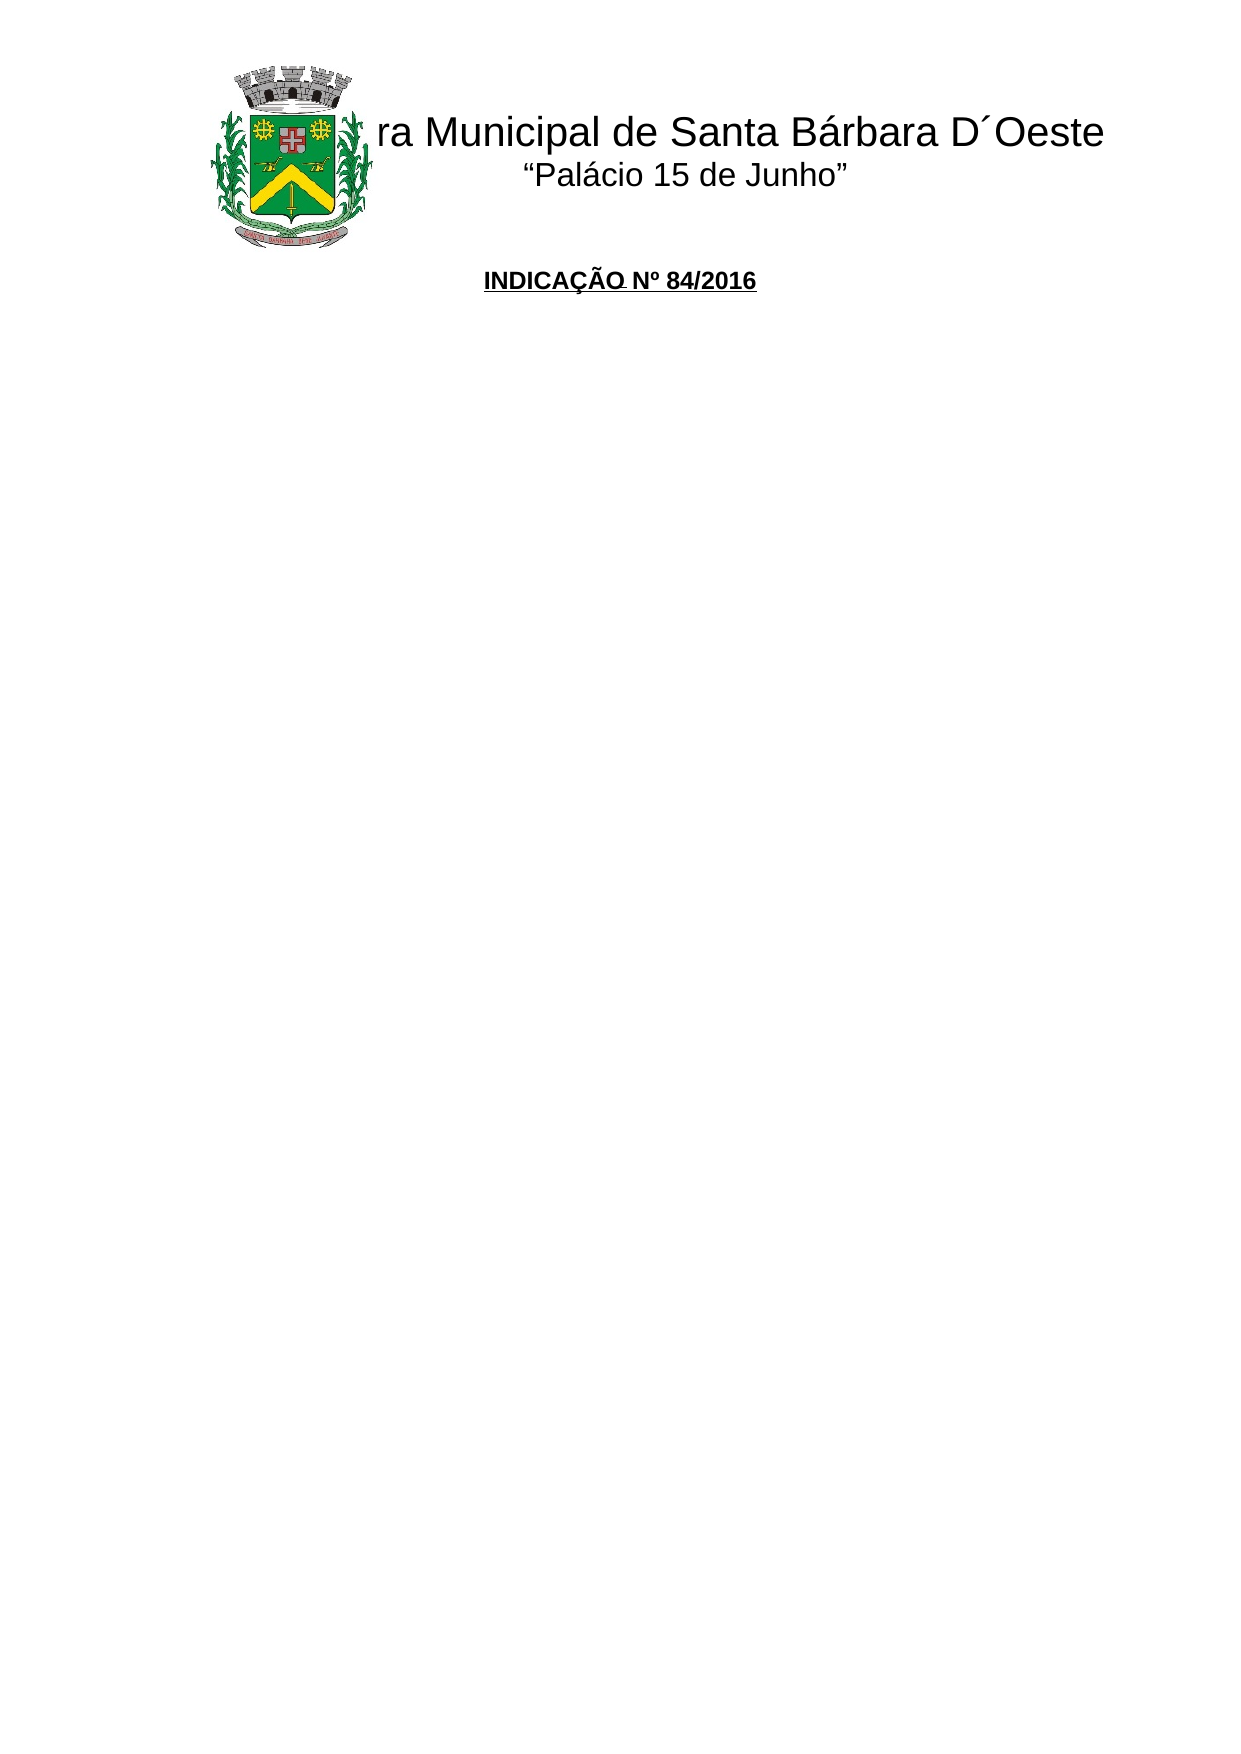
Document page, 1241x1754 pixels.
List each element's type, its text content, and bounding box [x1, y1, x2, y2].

picture [210, 66, 380, 255]
title INDICAÇÃO Nº 84/2016 [177, 266, 1063, 294]
